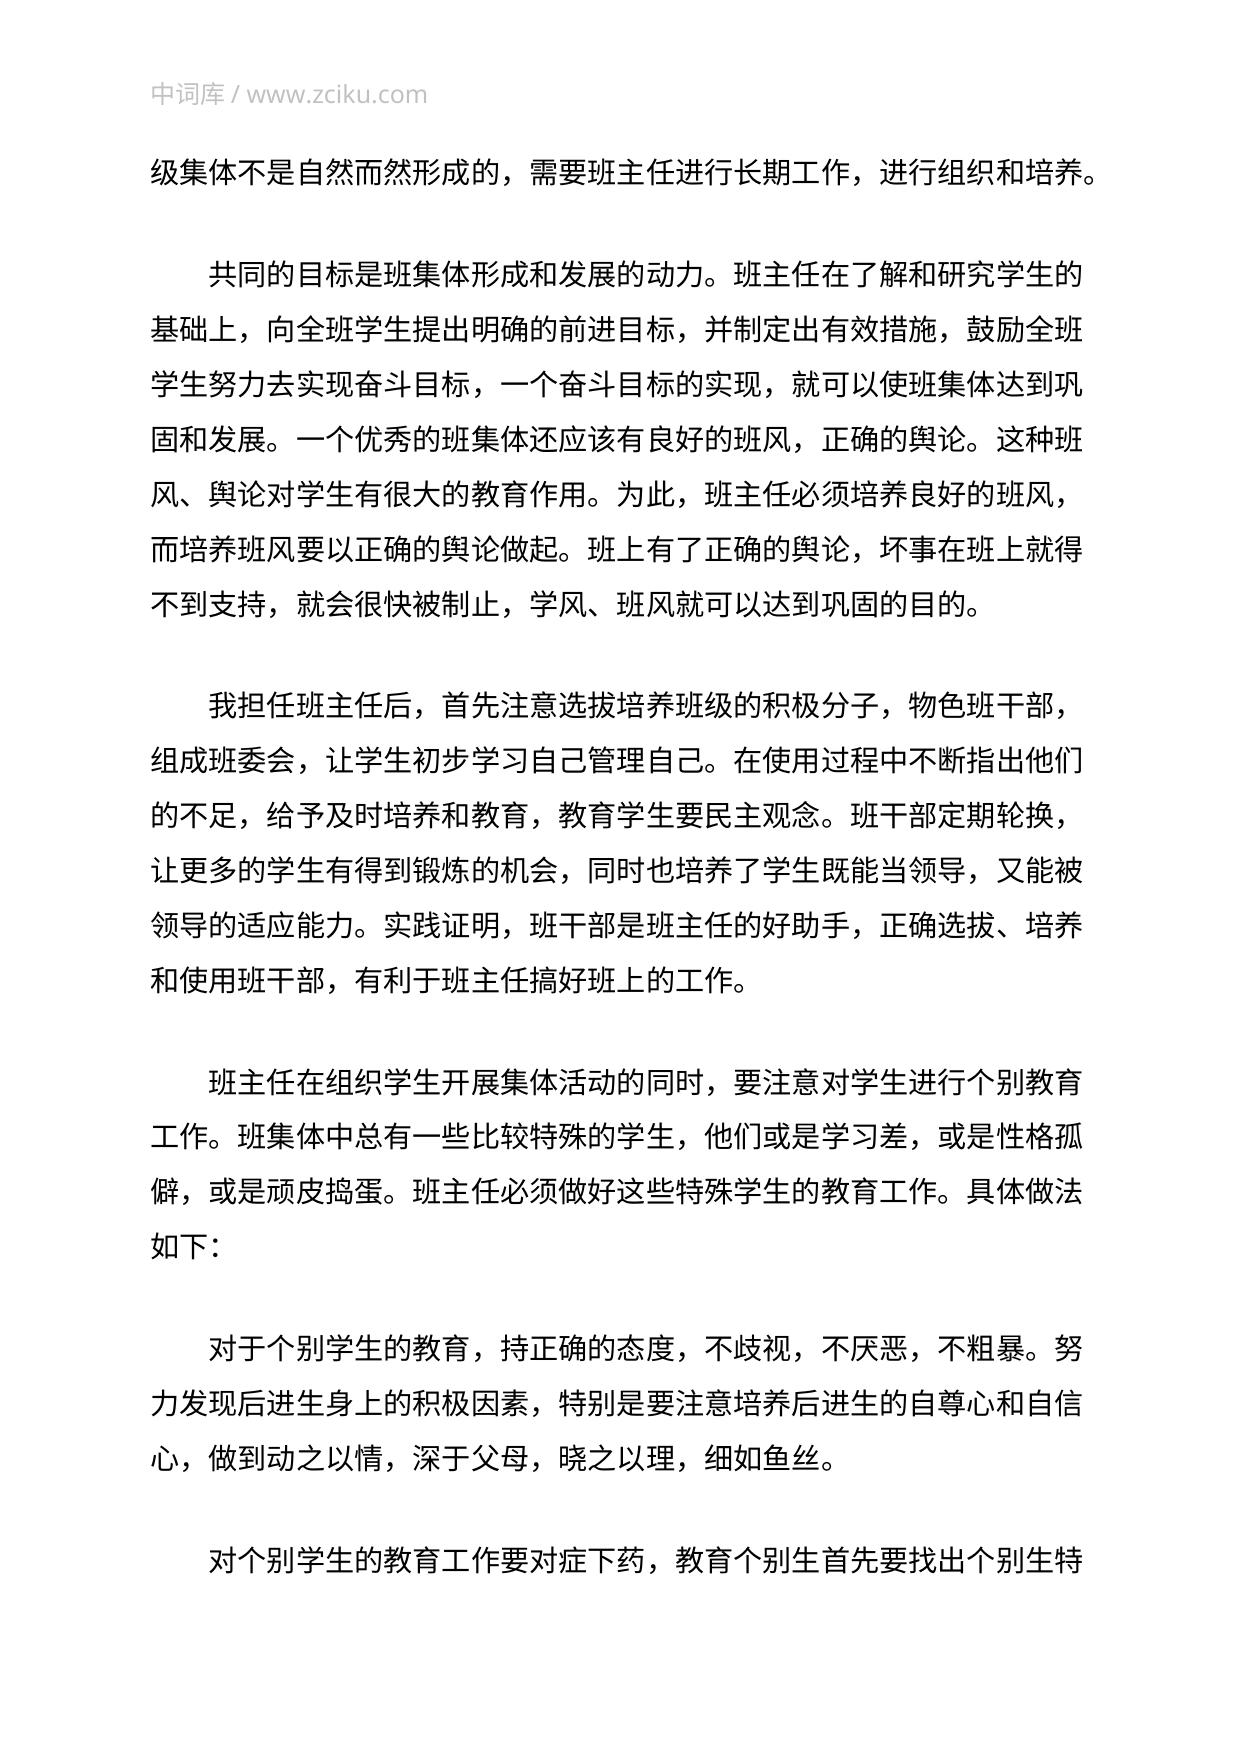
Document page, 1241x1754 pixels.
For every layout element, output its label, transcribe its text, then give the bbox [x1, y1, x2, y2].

text 对于个别学生的教育，持正确的态度，不歧视，不厌恶，不粗暴。努力发现后进生身上的积极因素，特别是要注意培养后进生的自尊心和自信心，做到动之以情，深于父母，晓之以理，细如鱼丝。 [150, 1326, 1090, 1478]
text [150, 150, 1090, 192]
text 我担任班主任后，首先注意选拔培养班级的积极分子，物色班干部，组成班委会，让学生初步学习自己管理自己。在使用过程中不断指出他们的不足，给予及时培养和教育，教育学生要民主观念。班干部定期轮换，让更多的学生有得到锻炼的机会，同时也培养了学生既能当领导，又能被领导的适应能力。实践证明，班干部是班主任的好助手，正确选拔、培养和使用班干部，有利于班主任搞好班上的工作。 [150, 683, 1090, 1000]
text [150, 1537, 1090, 1579]
text 班主任在组织学生开展集体活动的同时，要注意对学生进行个别教育工作。班集体中总有一些比较特殊的学生，他们或是学习差，或是性格孤僻，或是顽皮捣蛋。班主任必须做好这些特殊学生的教育工作。具体做法如下： [150, 1059, 1090, 1266]
text 共同的目标是班集体形成和发展的动力。班主任在了解和研究学生的基础上，向全班学生提出明确的前进目标，并制定出有效措施，鼓励全班学生努力去实现奋斗目标，一个奋斗目标的实现，就可以使班集体达到巩固和发展。一个优秀的班集体还应该有良好的班风，正确的舆论。这种班风、舆论对学生有很大的教育作用。为此，班主任必须培养良好的班风，而培养班风要以正确的舆论做起。班上有了正确的舆论，坏事在班上就得不到支持，就会很快被制止，学风、班风就可以达到巩固的目的。 [150, 252, 1090, 623]
